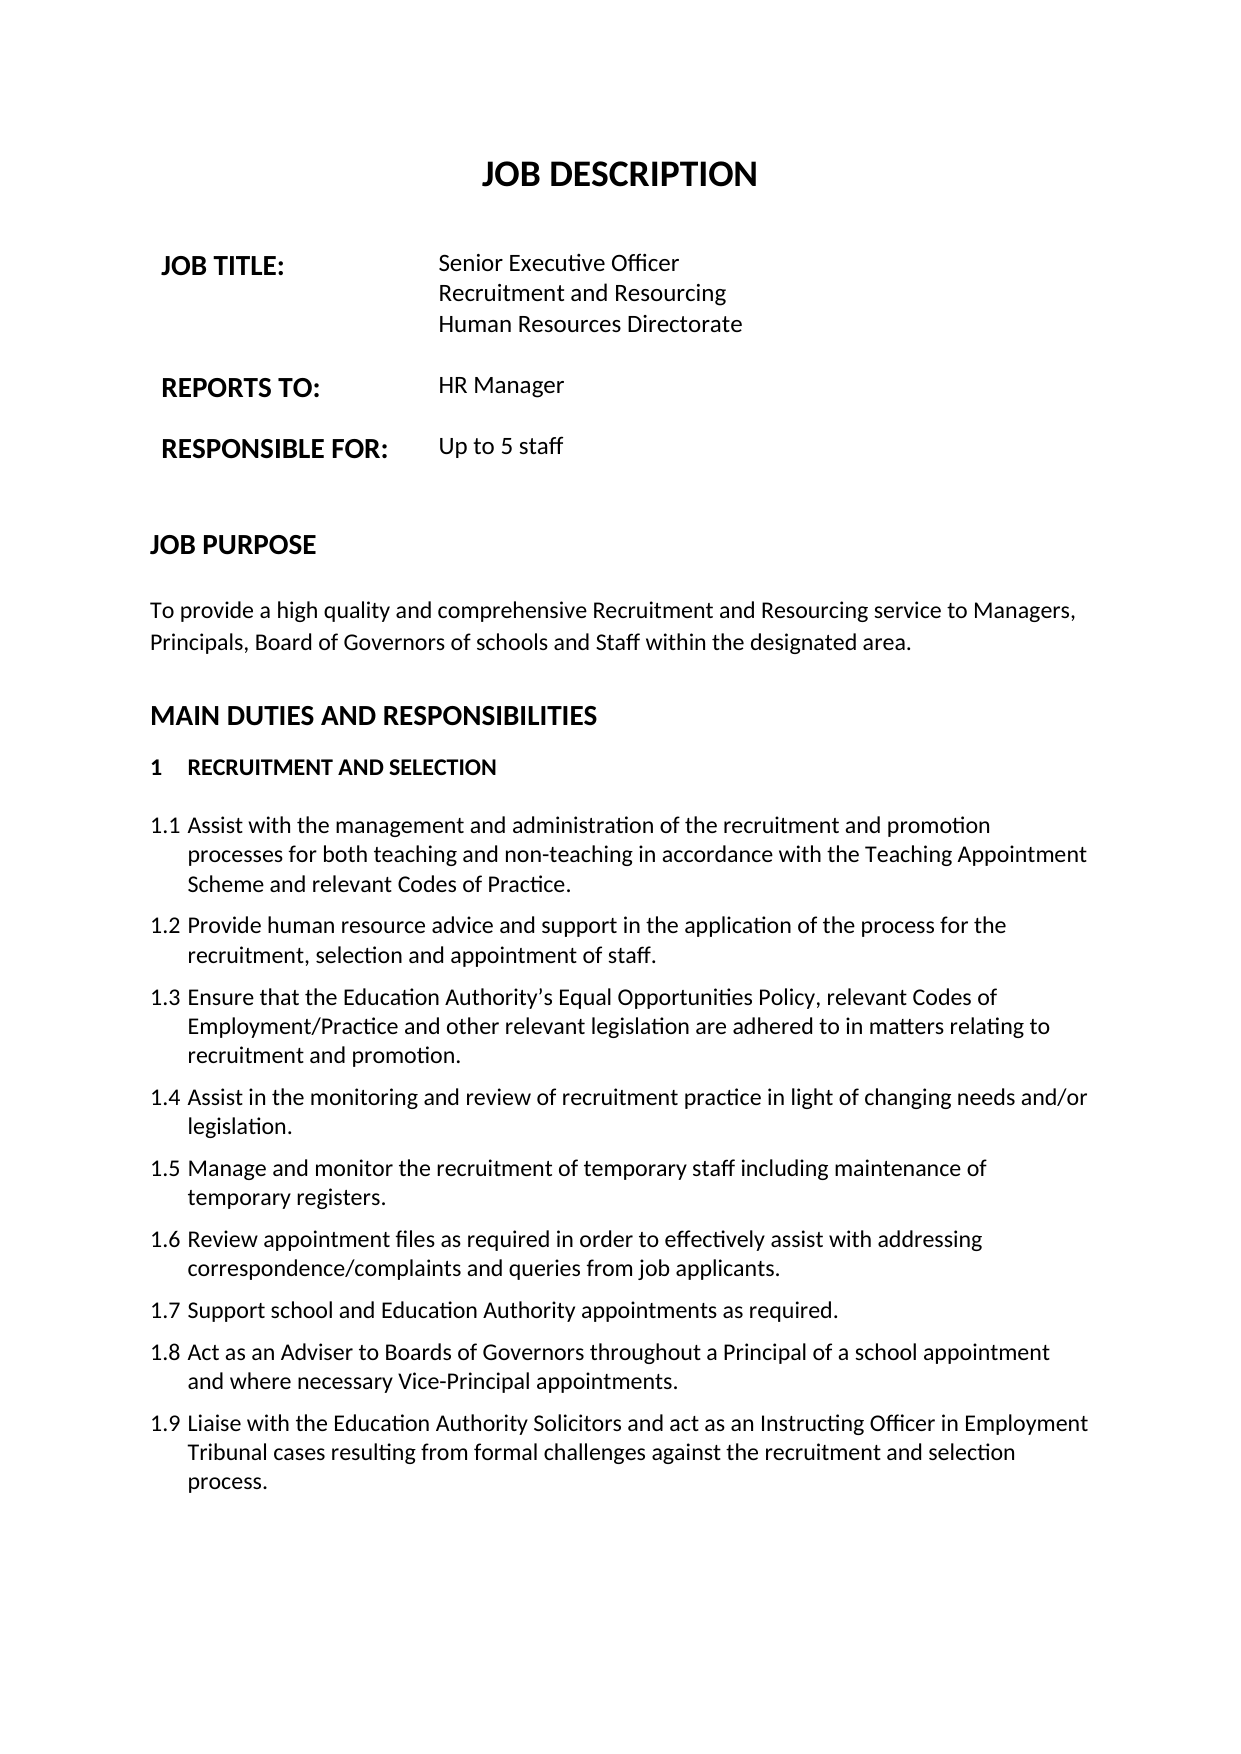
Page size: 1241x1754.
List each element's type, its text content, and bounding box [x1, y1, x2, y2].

list Liaise with the Education Authority Solicitors and act as an Instructing Officer in Employment Tribunal cases resulting from formal challenges against the recruitment and selection process. [150, 1408, 1090, 1496]
list Support school and Education Authority appointments as required. [150, 1295, 1090, 1324]
list RECRUITMENT AND SELECTION [150, 752, 1090, 781]
list Provide human resource advice and support in the application of the process for the recruitment, selection and appointment of staff. [150, 911, 1090, 969]
text MAIN DUTIES AND RESPONSIBILITIES [150, 697, 1090, 732]
list Assist with the management and administration of the recruitment and promotion processes for both teaching and non-teaching in accordance with the Teaching Appointment Scheme and relevant Codes of Practice. [150, 810, 1090, 898]
list Review appointment files as required in order to effectively assist with addressing correspondence/complaints and queries from job applicants. [150, 1224, 1090, 1282]
table_cell Up to 5 staff [427, 430, 1121, 491]
table_header JOB TITLE: [150, 247, 427, 369]
list Act as an Adviser to Boards of Governors throughout a Principal of a school appointment and where necessary Vice-Principal appointments. [150, 1337, 1090, 1395]
text JOB DESCRIPTION [150, 150, 1090, 196]
table_cell REPORTS TO: [150, 369, 427, 430]
table_header Senior Executive Officer Recruitment and Resourcing Human Resources Directorate [427, 247, 1121, 369]
list Ensure that the Education Authority’s Equal Opportunities Policy, relevant Codes of Employment/Practice and other relevant legislation are adhered to in matters relating to recruitment and promotion. [150, 982, 1090, 1069]
text JOB PURPOSE [150, 526, 1090, 562]
text To provide a high quality and comprehensive Recruitment and Resourcing service to Managers, Principals, Board of Governors of schools and Staff within the designated area. [150, 595, 1090, 656]
list Assist in the monitoring and review of recruitment practice in light of changing needs and/or legislation. [150, 1082, 1090, 1140]
list Manage and monitor the recruitment of temporary staff including maintenance of temporary registers. [150, 1153, 1090, 1211]
table_cell HR Manager [427, 369, 1121, 430]
table_cell RESPONSIBLE FOR: [150, 430, 427, 491]
